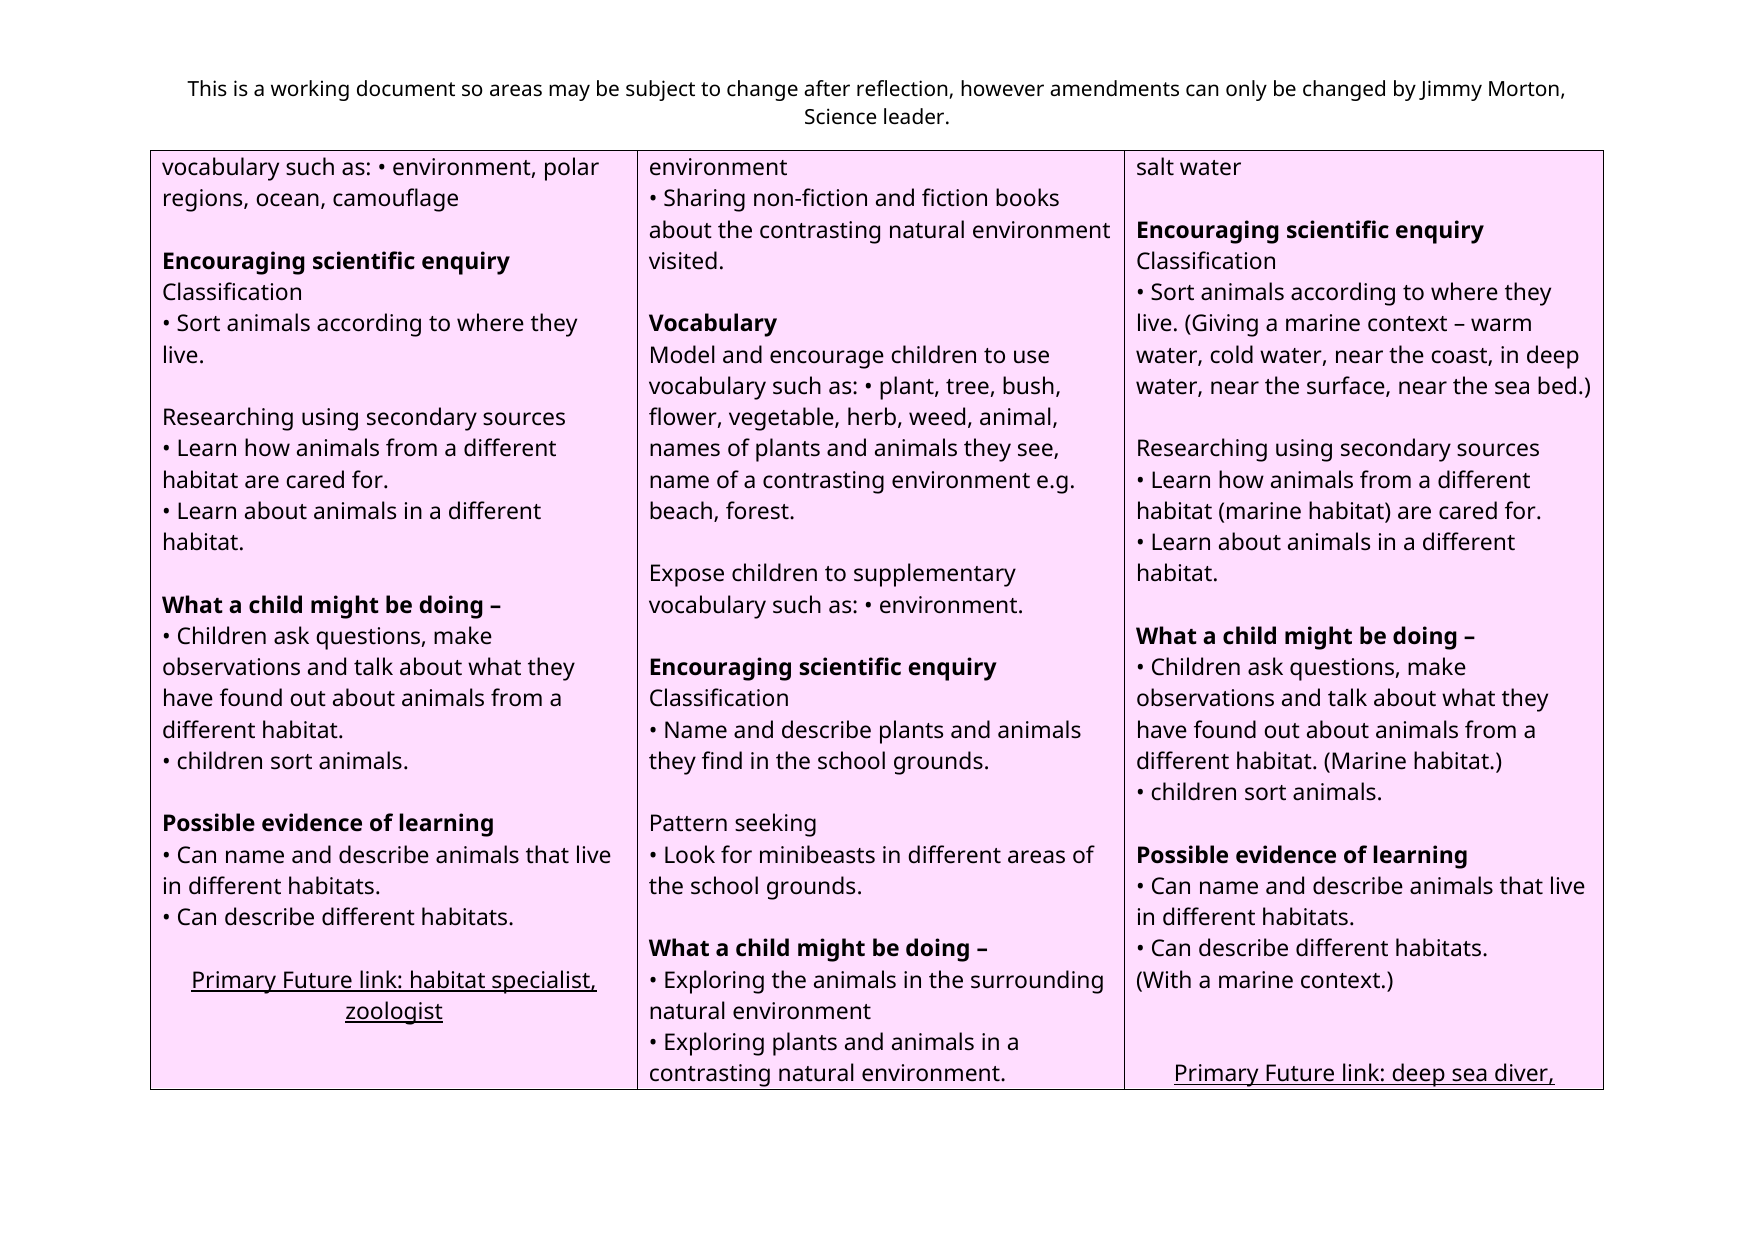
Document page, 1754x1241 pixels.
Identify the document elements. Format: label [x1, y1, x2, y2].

table_cell [1125, 151, 1603, 1088]
table_cell [151, 151, 637, 1088]
table_cell [638, 151, 1124, 1088]
